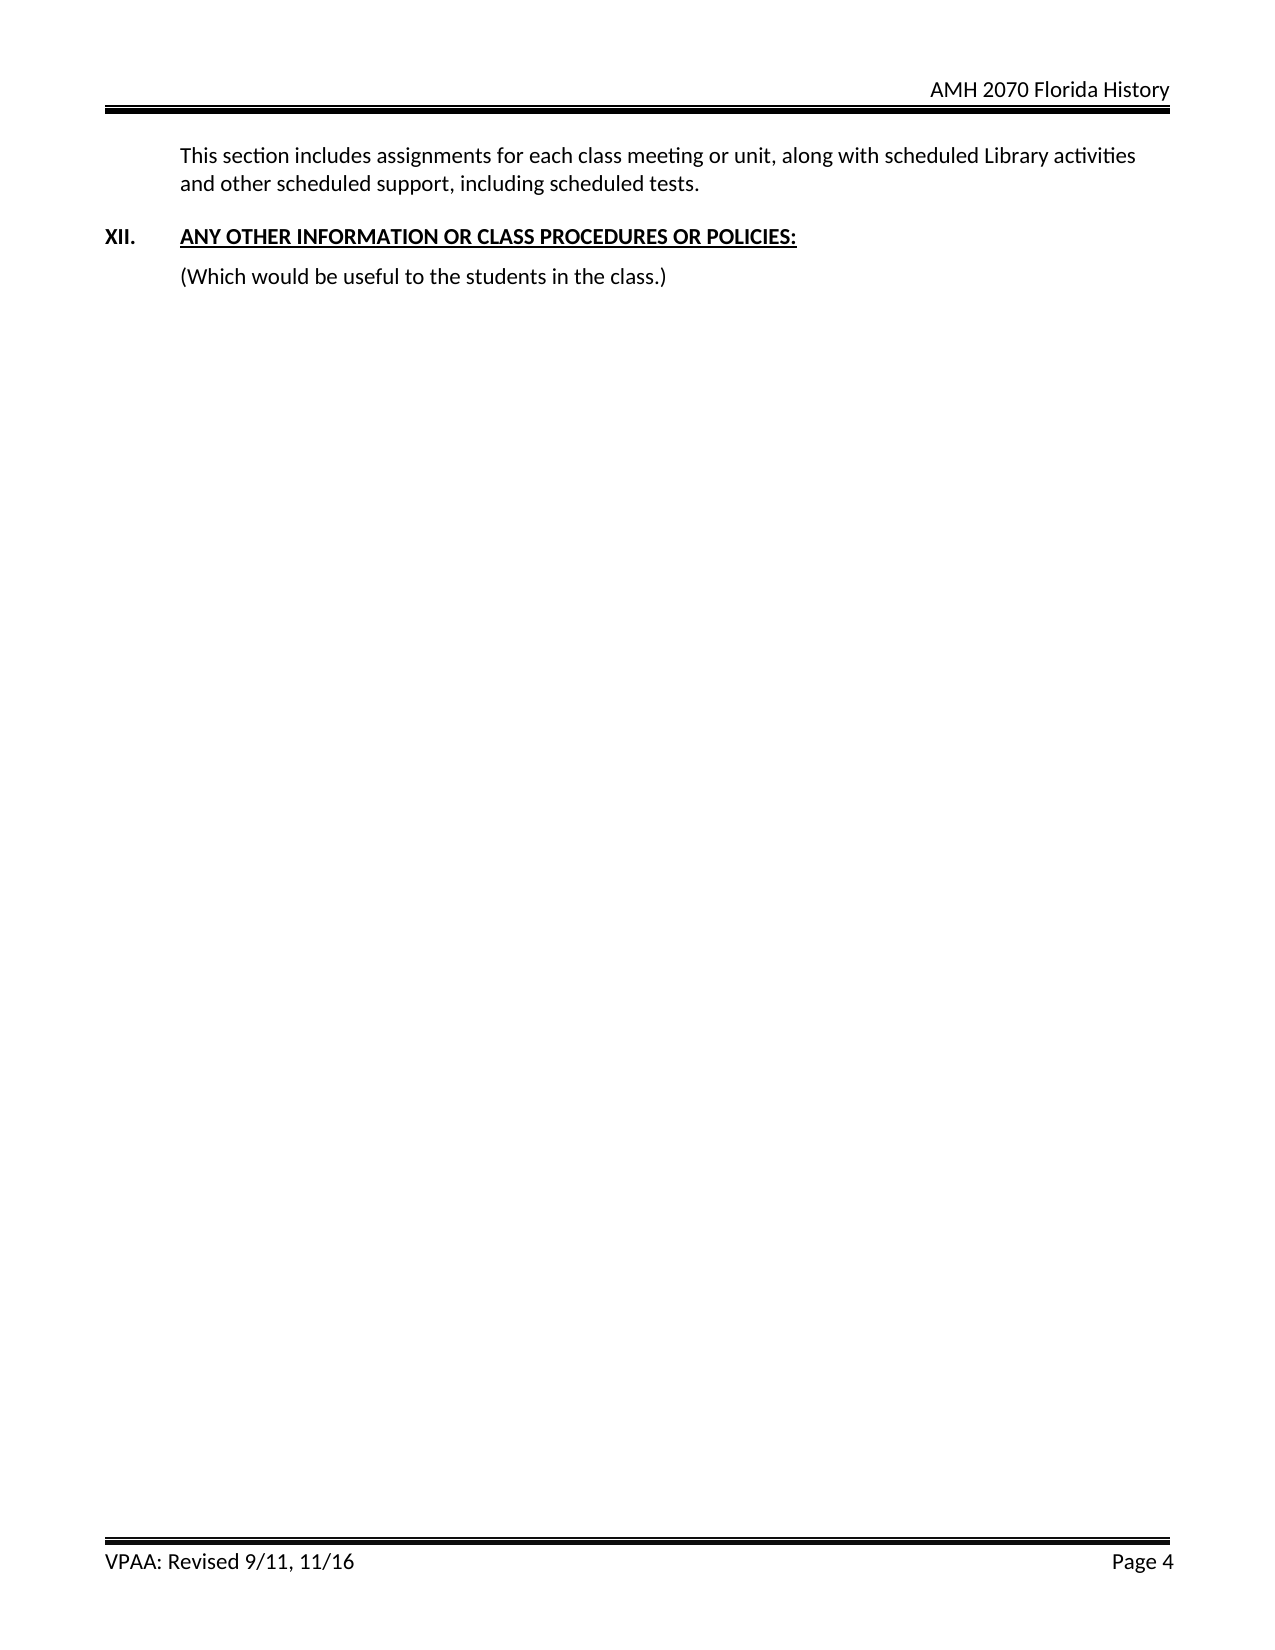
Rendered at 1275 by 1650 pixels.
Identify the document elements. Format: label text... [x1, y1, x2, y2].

subtitle ANY OTHER INFORMATION OR CLASS PROCEDURES OR POLICIES: [105, 222, 1170, 250]
text (Which would be useful to the students in the class.) [180, 262, 1170, 291]
text This section includes assignments for each class meeting or unit, along with scheduled Library activities and other scheduled support, including scheduled tests. [180, 141, 1170, 197]
